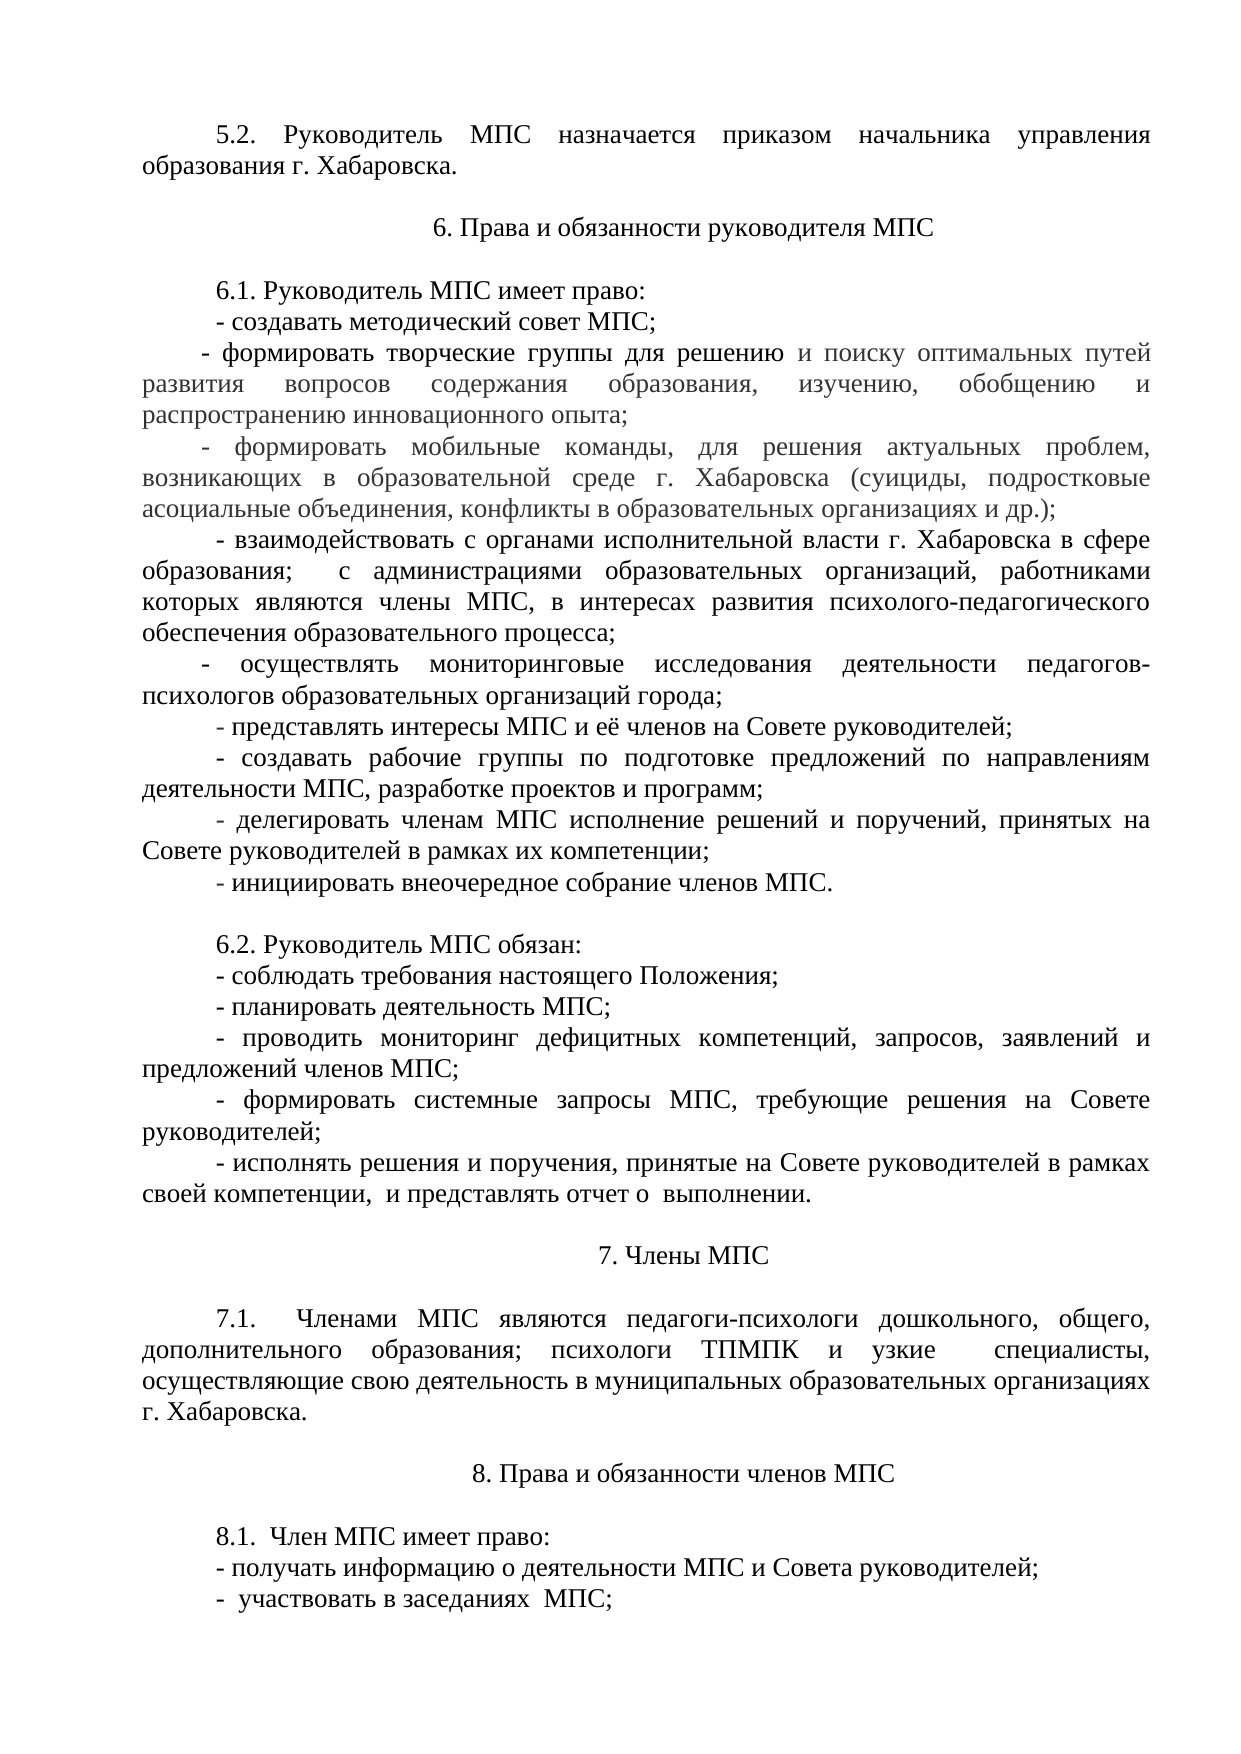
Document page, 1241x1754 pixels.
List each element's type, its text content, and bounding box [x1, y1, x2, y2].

list - планировать деятельность МПС; [216, 990, 1152, 1021]
list - делегировать членам МПС исполнение решений и поручений, принятых на Совете руководителей в рамках их компетенции; [142, 803, 1152, 866]
list - представлять интересы МПС и её членов на Совете руководителей; [216, 710, 1152, 741]
list - исполнять решения и поручения, принятые на Совете руководителей в рамках своей компетенции, и представлять отчет о выполнении. [142, 1146, 1152, 1208]
list - проводить мониторинг дефицитных компетенций, запросов, заявлений и предложений членов МПС; [142, 1021, 1152, 1084]
list - участвовать в заседаниях МПС; [142, 1582, 1152, 1613]
list - соблюдать требования настоящего Положения; [216, 959, 1152, 990]
list - получать информацию о деятельности МПС и Совета руководителей; [216, 1551, 1152, 1582]
list 6.2. Руководитель МПС обязан: [216, 928, 1152, 959]
text - формировать творческие группы для решению и поиску оптимальных путей развития вопросов содержания образования, изучению, обобщению и распространению инновационного опыта; [142, 336, 1152, 429]
list 6.1. Руководитель МПС имеет право: [216, 274, 1152, 305]
list 8. Права и обязанности членов МПС [216, 1457, 1152, 1488]
text - инициировать внеочередное собрание членов МПС. [142, 866, 1152, 897]
list 7. Члены МПС [216, 1239, 1152, 1271]
list - формировать системные запросы МПС, требующие решения на Совете руководителей; [142, 1084, 1152, 1146]
list 8.1. Член МПС имеет право: [142, 1520, 1152, 1551]
text - формировать мобильные команды, для решения актуальных проблем, возникающих в образовательной среде г. Хабаровска (суициды, подростковые асоциальные объединения, конфликты в образовательных организациях и др.); [142, 429, 1152, 523]
text - осуществлять мониторинговые исследования деятельности педагогов-психологов образовательных организаций города; [142, 648, 1152, 710]
list - создавать рабочие группы по подготовке предложений по направлениям деятельности МПС, разработке проектов и программ; [142, 741, 1152, 803]
list - создавать методический совет МПС; [216, 305, 1152, 336]
list 7.1. Членами МПС являются педагоги-психологи дошкольного, общего, дополнительного образования; психологи ТПМПК и узкие специалисты, осуществляющие свою деятельность в муниципальных образовательных организациях г. Хабаровска. [142, 1302, 1152, 1426]
list 6. Права и обязанности руководителя МПС [216, 212, 1152, 243]
list - взаимодействовать с органами исполнительной власти г. Хабаровска в сфере образования; с администрациями образовательных организаций, работниками которых являются члены МПС, в интересах развития психолого-педагогического обеспечения образовательного процесса; [142, 523, 1152, 648]
list 5.2. Руководитель МПС назначается приказом начальника управления образования г. Хабаровска. [142, 118, 1152, 180]
